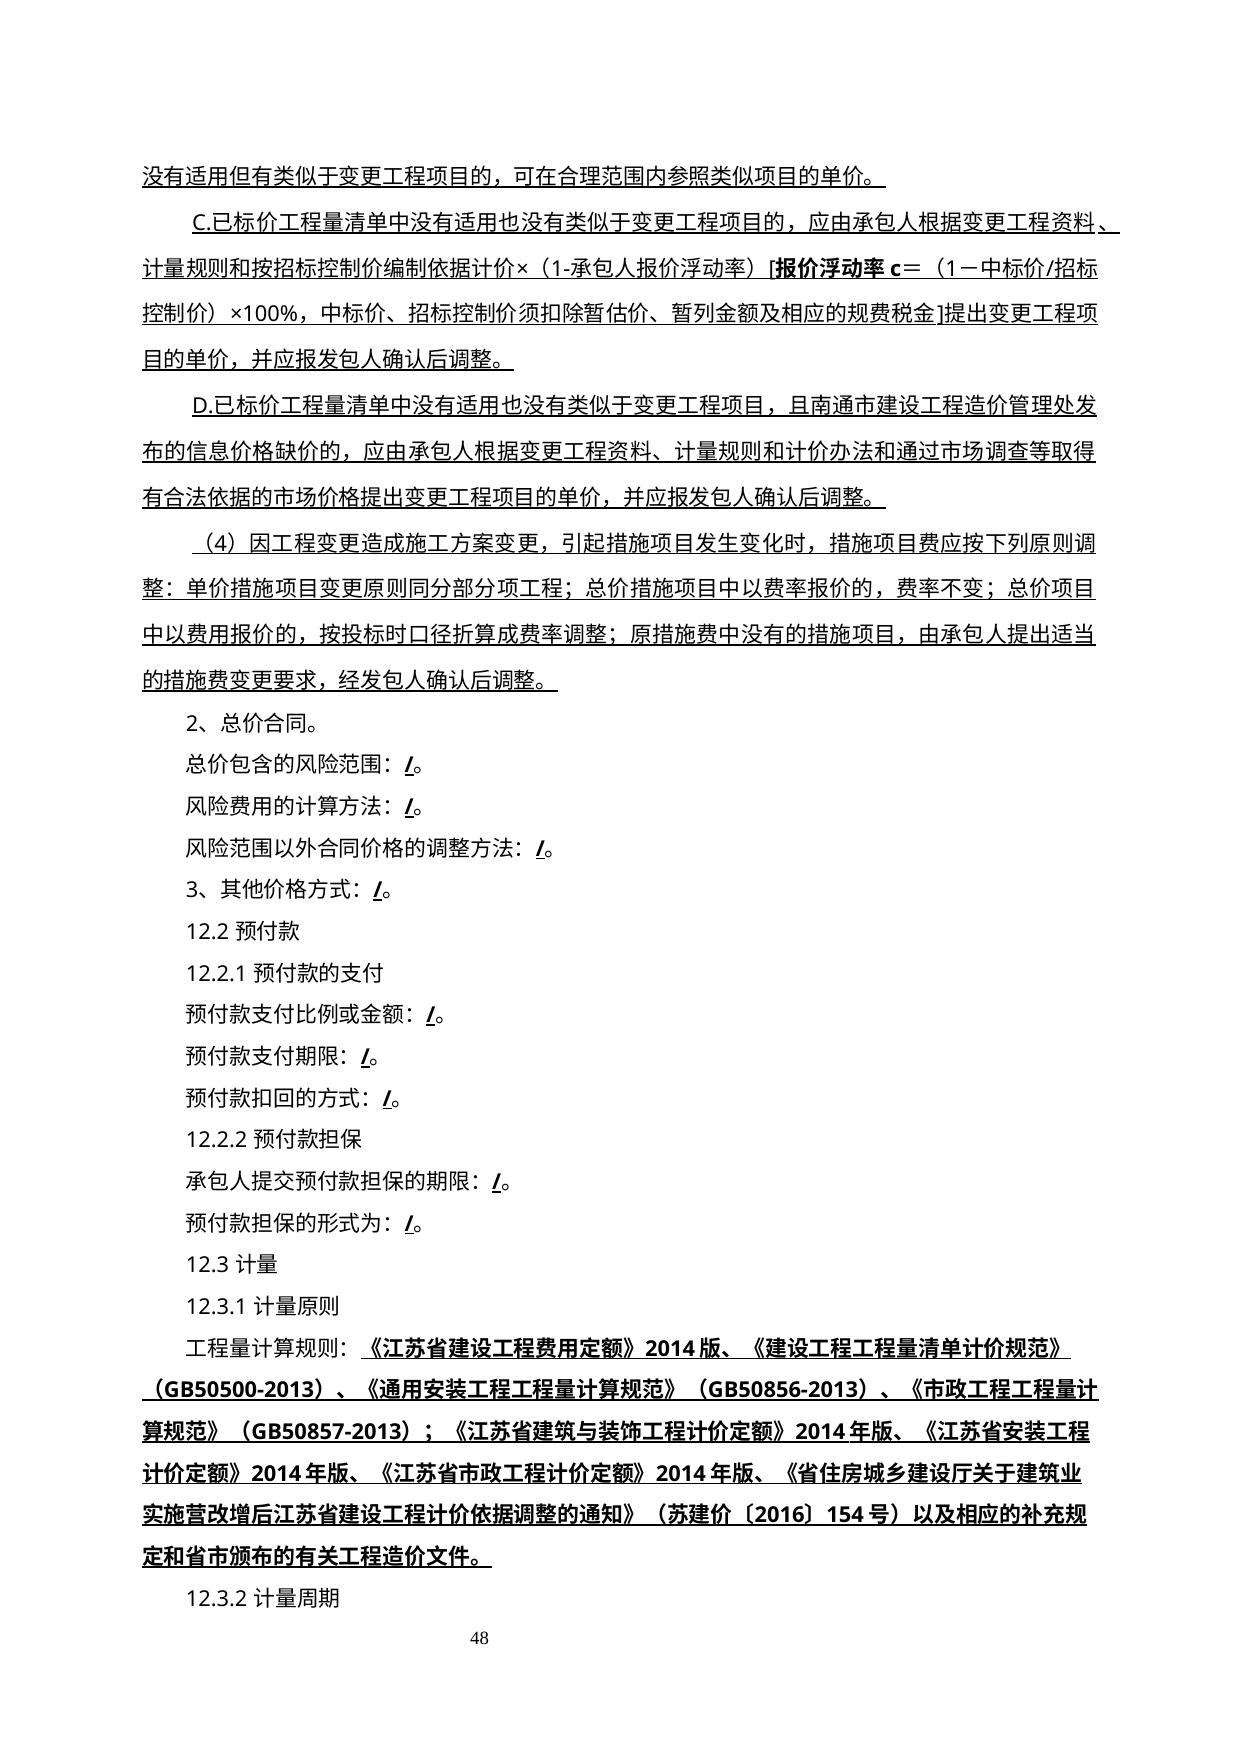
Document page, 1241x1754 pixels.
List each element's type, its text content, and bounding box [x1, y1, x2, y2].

text 风险范围以外合同价格的调整方法：/。 [142, 823, 1098, 864]
text D.已标价工程量清单中没有适用也没有类似于变更工程项目，且南通市建设工程造价管理处发布的信息价格缺价的，应由承包人根据变更工程资料、计量规则和计价办法和通过市场调查等取得有合法依据的市场价格提出变更工程项目的单价，并应报发包人确认后调整。 [142, 377, 1098, 514]
text 预付款支付期限：/。 [142, 1031, 1098, 1073]
text 预付款支付比例或金额：/。 [142, 989, 1098, 1031]
text C.已标价工程量清单中没有适用也没有类似于变更工程项目的，应由承包人根据变更工程资料、计量规则和按招标控制价编制依据计价×（1-承包人报价浮动率）[报价浮动率c＝（1－中标价/招标控制价）×100%，中标价、招标控制价须扣除暂估价、暂列金额及相应的规费税金]提出变更工程项目的单价，并应报发包人确认后调整。 [142, 193, 1098, 278]
text 12.2.1 预付款的支付 [142, 948, 1098, 989]
text C.已标价工程量清单中没有适用也没有类似于变更工程项目的，应由承包人根据变更工程资料、计量规则和按招标控制价编制依据计价×（1-承包人报价浮动率）[报价浮动率c＝（1－中标价/招标控制价）×100%，中标价、招标控制价须扣除暂估价、暂列金额及相应的规费税金]提出变更工程项目的单价，并应报发包人确认后调整。 [142, 279, 1098, 324]
text 工程量计算规则：《江苏省建设工程费用定额》2014版、《建设工程工程量清单计价规范》（GB50500-2013）、《通用安装工程工程量计算规范》（GB50856-2013）、《市政工程工程量计算规范》（GB50857-2013）；《江苏省建筑与装饰工程计价定额》2014年版、《江苏省安装工程计价定额》2014年版、《江苏省市政工程计价定额》2014年版、《省住房城乡建设厅关于建筑业实施营改增后江苏省建设工程计价依据调整的通知》（苏建价〔2016〕154号）以及相应的补充规定和省市颁布的有关工程造价文件。 [142, 1323, 1098, 1399]
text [142, 148, 1098, 193]
text 预付款扣回的方式：/。 [142, 1073, 1098, 1114]
text C.已标价工程量清单中没有适用也没有类似于变更工程项目的，应由承包人根据变更工程资料、计量规则和按招标控制价编制依据计价×（1-承包人报价浮动率）[报价浮动率c＝（1－中标价/招标控制价）×100%，中标价、招标控制价须扣除暂估价、暂列金额及相应的规费税金]提出变更工程项目的单价，并应报发包人确认后调整。 [142, 325, 1098, 377]
text 总价包含的风险范围：/。 [142, 739, 1098, 781]
text 12.2.2 预付款担保 [142, 1114, 1098, 1156]
text 12.2 预付款 [142, 906, 1098, 948]
text 工程量计算规则：《江苏省建设工程费用定额》2014版、《建设工程工程量清单计价规范》（GB50500-2013）、《通用安装工程工程量计算规范》（GB50856-2013）、《市政工程工程量计算规范》（GB50857-2013）；《江苏省建筑与装饰工程计价定额》2014年版、《江苏省安装工程计价定额》2014年版、《江苏省市政工程计价定额》2014年版、《省住房城乡建设厅关于建筑业实施营改增后江苏省建设工程计价依据调整的通知》（苏建价〔2016〕154号）以及相应的补充规定和省市颁布的有关工程造价文件。 [142, 1401, 1098, 1573]
text 12.3 计量 [142, 1239, 1098, 1281]
text 12.3.2 计量周期 [142, 1573, 1098, 1614]
text 12.3.1 计量原则 [142, 1281, 1098, 1323]
text （4）因工程变更造成施工方案变更，引起措施项目发生变化时，措施项目费应按下列原则调整：单价措施项目变更原则同分部分项工程；总价措施项目中以费率报价的，费率不变；总价项目中以费用报价的，按投标时口径折算成费率调整；原措施费中没有的措施项目，由承包人提出适当的措施费变更要求，经发包人确认后调整。 [142, 514, 1098, 698]
text 3、其他价格方式：/。 [142, 864, 1098, 906]
text 承包人提交预付款担保的期限：/。 [142, 1156, 1098, 1198]
text 风险费用的计算方法：/。 [142, 781, 1098, 823]
text 2、总价合同。 [142, 698, 1098, 739]
text 预付款担保的形式为：/。 [142, 1198, 1098, 1239]
